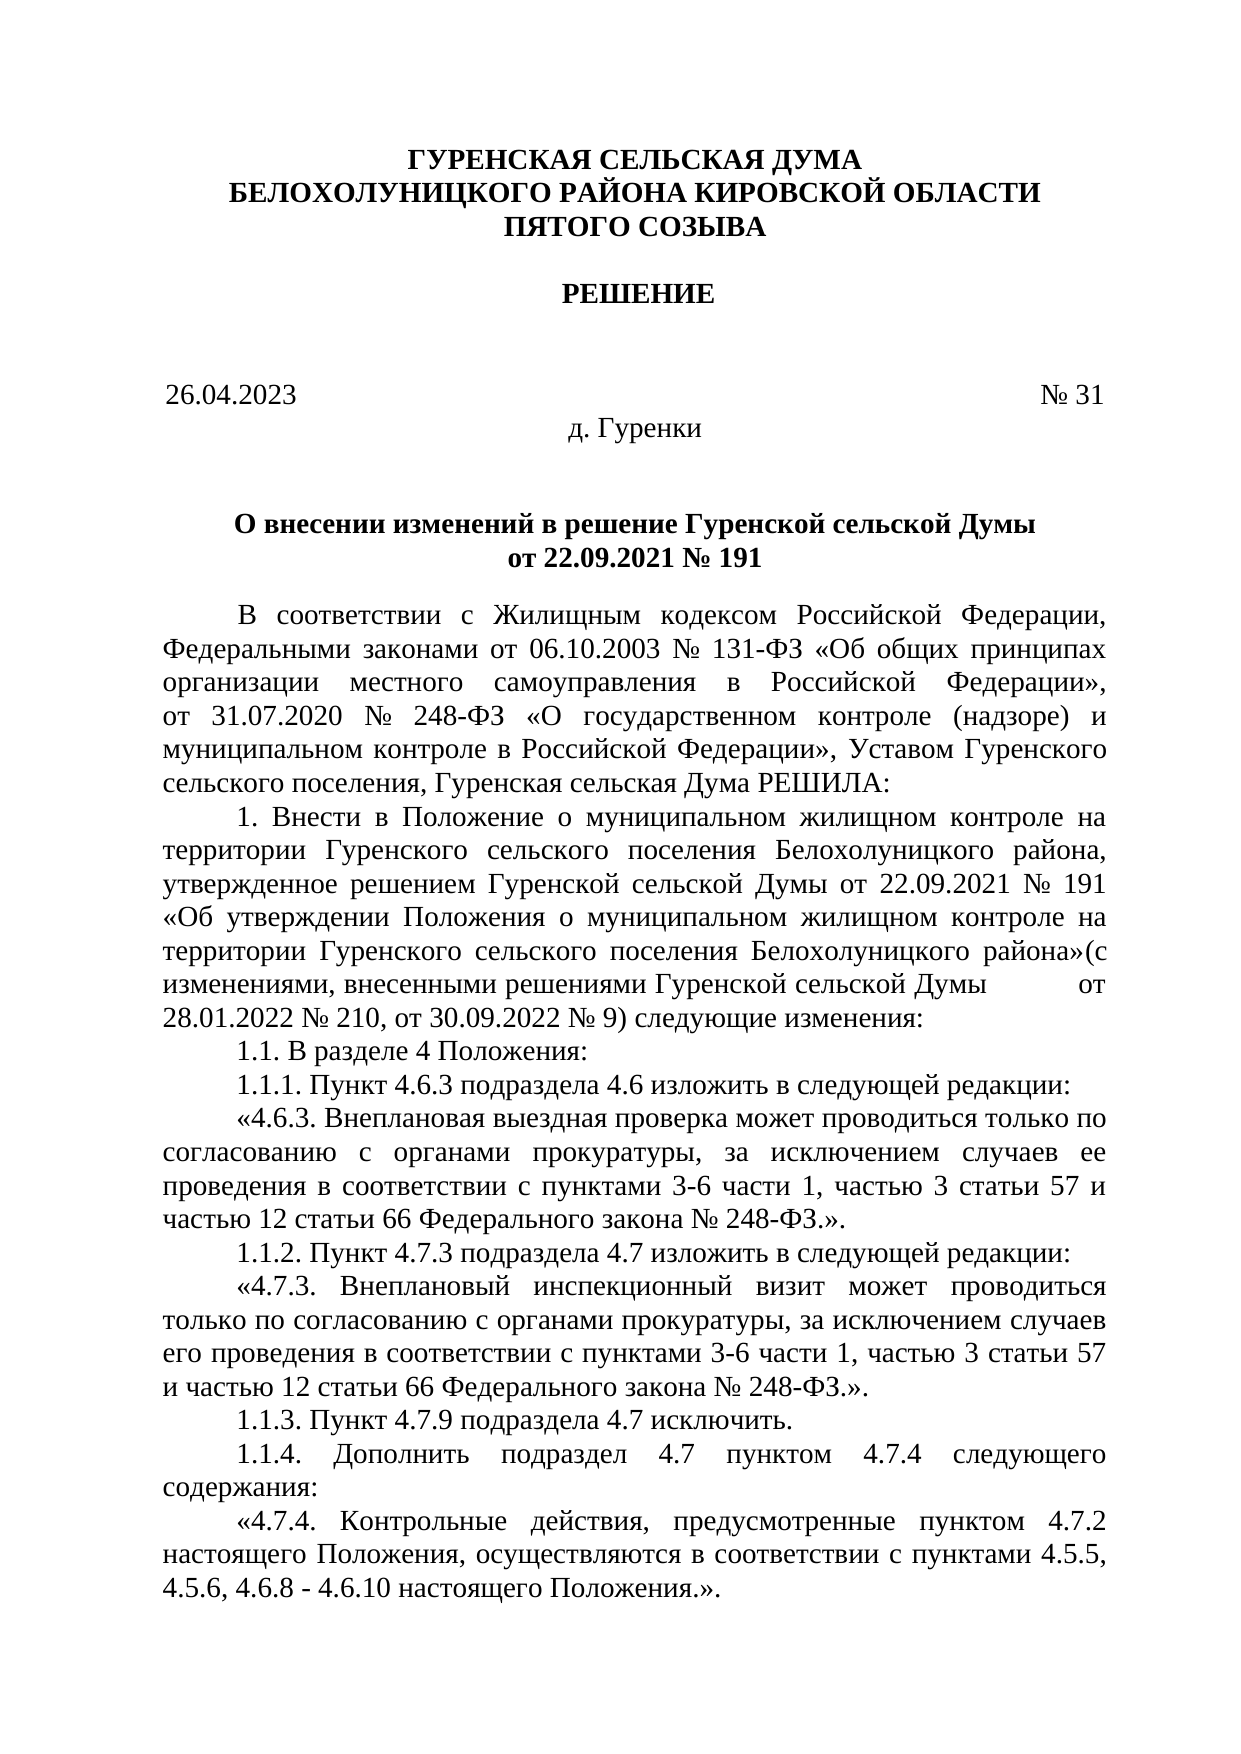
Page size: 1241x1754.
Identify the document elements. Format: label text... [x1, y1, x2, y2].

text «4.6.3. Внеплановая выездная проверка может проводиться только по согласованию с органами прокуратуры, за исключением случаев ее проведения в соответствии с пунктами 3-6 части 1, частью 3 статьи 57 и частью 12 статьи 66 Федерального закона № 248-ФЗ.». [162, 1101, 1107, 1235]
text «4.7.3. Внеплановый инспекционный визит может проводиться только по согласованию с органами прокуратуры, за исключением случаев его проведения в соответствии с пунктами 3-6 части 1, частью 3 статьи 57 и частью 12 статьи 66 Федерального закона № 248-ФЗ.». [162, 1268, 1107, 1402]
text О внесении изменений в решение Гуренской сельской Думы [162, 506, 1107, 540]
text РЕШЕНИЕ [162, 276, 1107, 310]
text В соответствии с Жилищным кодексом Российской Федерации, Федеральными законами от 06.10.2003 № 131-ФЗ «Об общих принципах организации местного самоуправления в Российской Федерации», от 31.07.2020 № 248-ФЗ «О государственном контроле (надзоре) и муниципальном контроле в Российской Федерации», Уставом Гуренского сельского поселения, Гуренская сельская Дума РЕШИЛА: [162, 597, 1107, 799]
text 1.1.4. Дополнить подраздел 4.7 пунктом 4.7.4 следующего содержания: [162, 1436, 1107, 1503]
text 1.1.1. Пункт 4.6.3 подраздела 4.6 изложить в следующей редакции: [162, 1067, 1107, 1101]
text ПЯТОГО СОЗЫВА [162, 209, 1107, 243]
text «4.7.4. Контрольные действия, предусмотренные пунктом 4.7.2 настоящего Положения, осуществляются в соответствии с пунктами 4.5.5, 4.5.6, 4.6.8 - 4.6.10 настоящего Положения.». [162, 1503, 1107, 1604]
text 26.04.2023 № 31 [162, 377, 1107, 410]
text 1.1.2. Пункт 4.7.3 подраздела 4.7 изложить в следующей редакции: [162, 1235, 1107, 1268]
text 1.1. В разделе 4 Положения: [162, 1033, 1107, 1067]
text ГУРЕНСКАЯ СЕЛЬСКАЯ ДУМА [162, 142, 1107, 176]
text 1. Внести в Положение о муниципальном жилищном контроле на территории Гуренского сельского поселения Белохолуницкого района, утвержденное решением Гуренской сельской Думы от 22.09.2021 № 191 «Об утверждении Положения о муниципальном жилищном контроле на территории Гуренского сельского поселения Белохолуницкого района»(с изменениями, внесенными решениями Гуренской сельской Думы от 28.01.2022 № 210, от 30.09.2022 № 9) следующие изменения: [162, 799, 1107, 1033]
text 1.1.3. Пункт 4.7.9 подраздела 4.7 исключить. [162, 1402, 1107, 1436]
text от 22.09.2021 № 191 [162, 540, 1107, 573]
text д. Гуренки [162, 410, 1107, 444]
text БЕЛОХОЛУНИЦКОГО РАЙОНА КИРОВСКОЙ ОБЛАСТИ [162, 176, 1107, 209]
